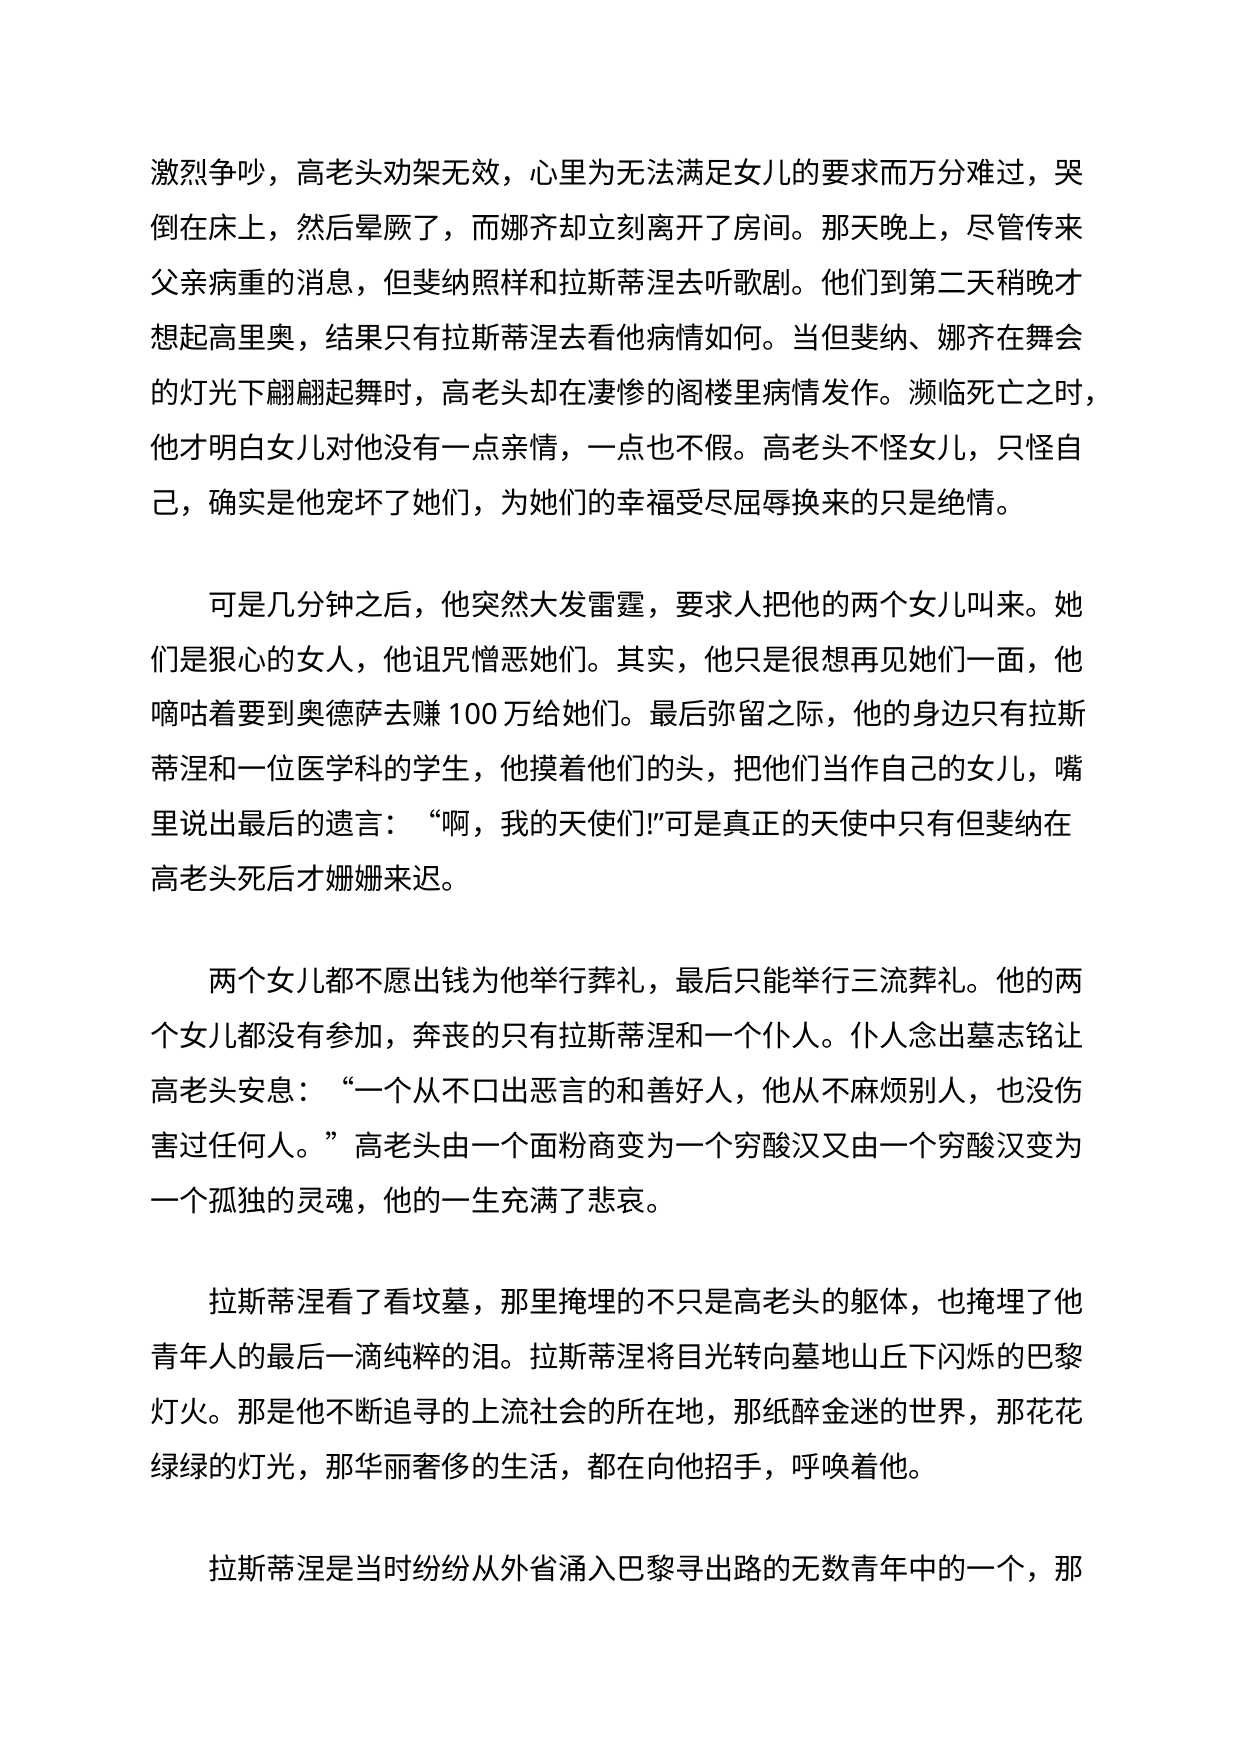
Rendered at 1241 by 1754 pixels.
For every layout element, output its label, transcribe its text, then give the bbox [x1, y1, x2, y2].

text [150, 150, 1090, 522]
text 拉斯蒂涅看了看坟墓，那里掩埋的不只是高老头的躯体，也掩埋了他青年人的最后一滴纯粹的泪。拉斯蒂涅将目光转向墓地山丘下闪烁的巴黎灯火。那是他不断追寻的上流社会的所在地，那纸醉金迷的世界，那花花绿绿的灯光，那华丽奢侈的生活，都在向他招手，呼唤着他。 [150, 1279, 1090, 1486]
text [150, 1545, 1090, 1588]
text 可是几分钟之后，他突然大发雷霆，要求人把他的两个女儿叫来。她们是狠心的女人，他诅咒憎恶她们。其实，他只是很想再见她们一面，他嘀咕着要到奥德萨去赚100万给她们。最后弥留之际，他的身边只有拉斯蒂涅和一位医学科的学生，他摸着他们的头，把他们当作自己的女儿，嘴里说出最后的遗言：“啊，我的天使们!”可是真正的天使中只有但斐纳在高老头死后才姗姗来迟。 [150, 581, 1090, 898]
text 两个女儿都不愿出钱为他举行葬礼，最后只能举行三流葬礼。他的两个女儿都没有参加，奔丧的只有拉斯蒂涅和一个仆人。仆人念出墓志铭让高老头安息：“一个从不口出恶言的和善好人，他从不麻烦别人，也没伤害过任何人。”高老头由一个面粉商变为一个穷酸汉又由一个穷酸汉变为一个孤独的灵魂，他的一生充满了悲哀。 [150, 958, 1090, 1219]
